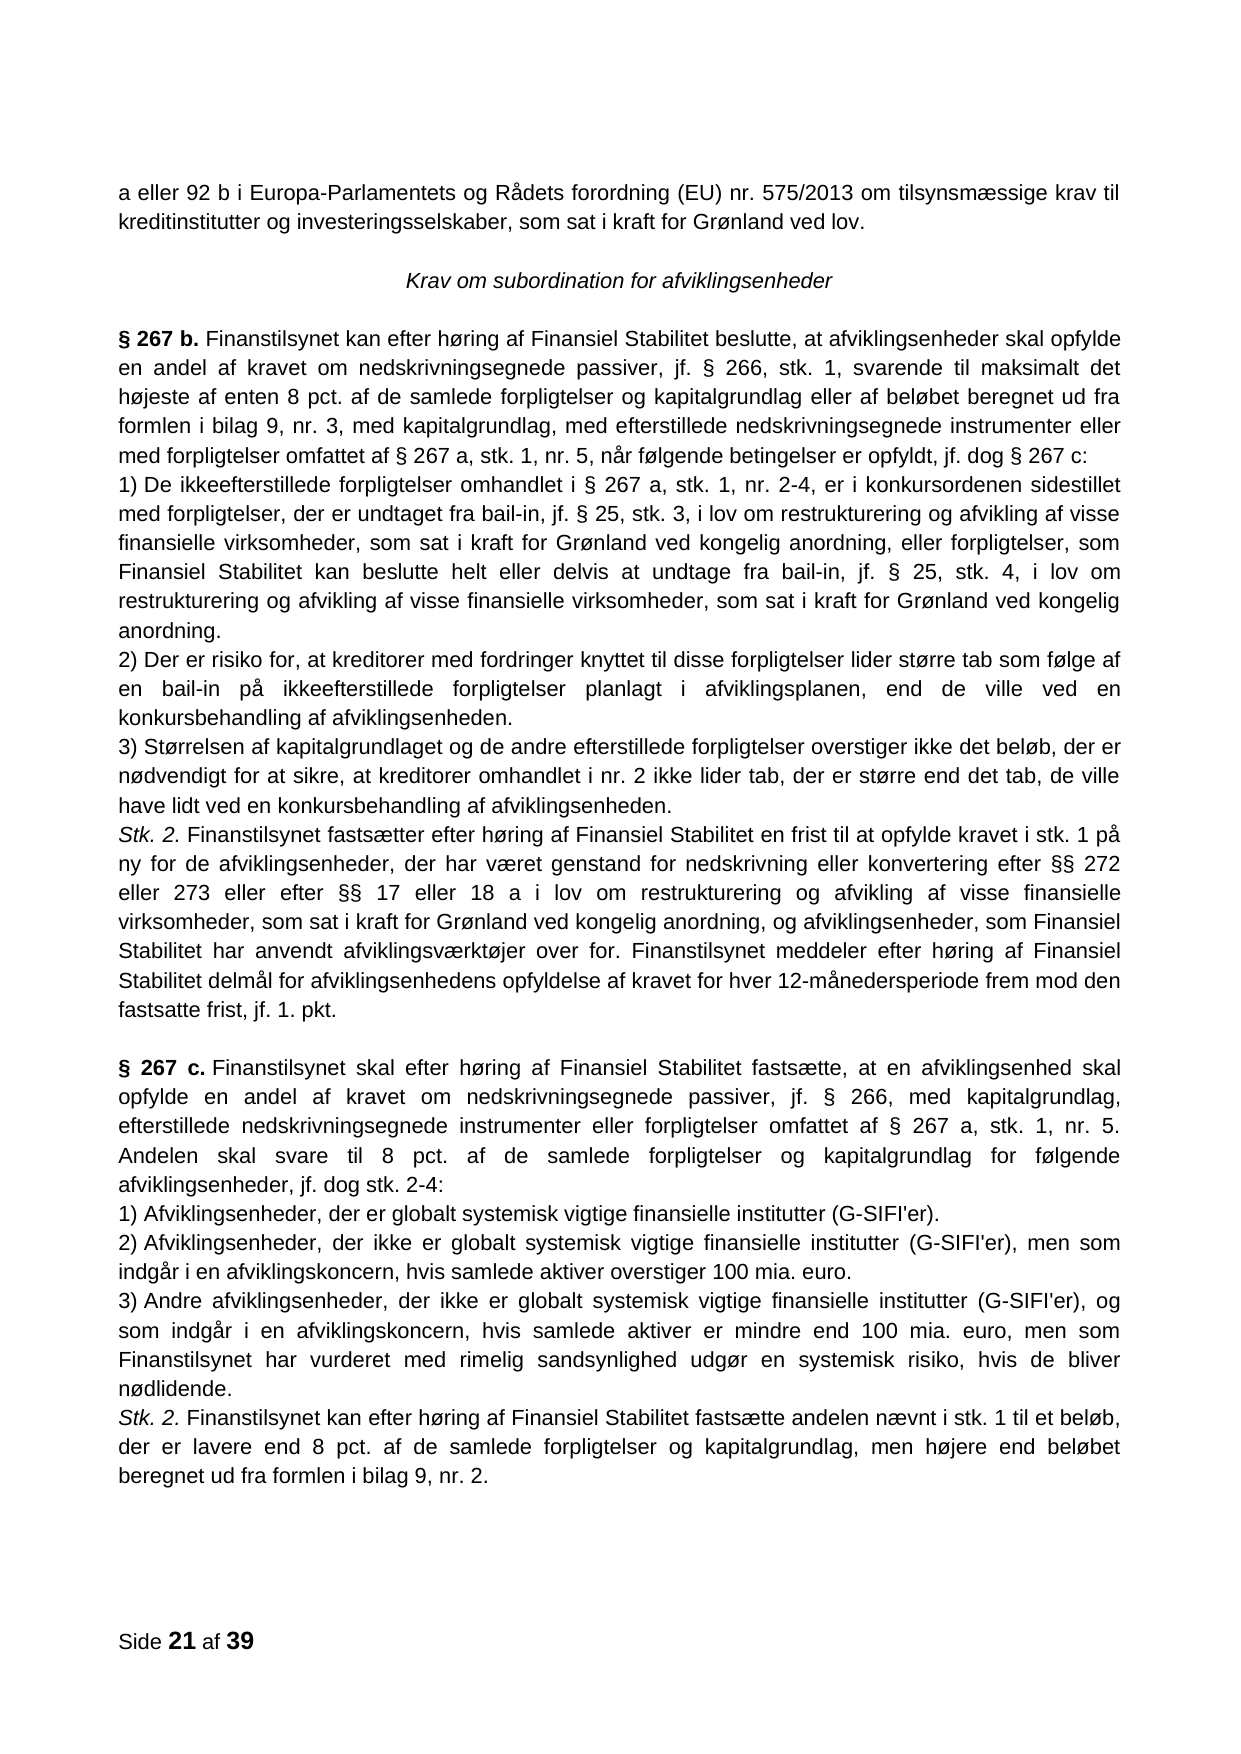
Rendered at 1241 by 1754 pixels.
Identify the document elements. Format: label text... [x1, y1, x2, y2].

text § 267 b. Finanstilsynet kan efter høring af Finansiel Stabilitet beslutte, at afviklingsenheder skal opfylde en andel af kravet om nedskrivningsegnede passiver, jf. § 266, stk. 1, svarende til maksimalt det højeste af enten 8 pct. af de samlede forpligtelser og kapitalgrundlag eller af beløbet beregnet ud fra formlen i bilag 9, nr. 3, med kapitalgrundlag, med efterstillede nedskrivningsegnede instrumenter eller med forpligtelser omfattet af § 267 a, stk. 1, nr. 5, når følgende betingelser er opfyldt, jf. dog § 267 c: [118, 323, 1122, 469]
text Stk. 2. Finanstilsynet kan efter høring af Finansiel Stabilitet fastsætte andelen nævnt i stk. 1 til et beløb, der er lavere end 8 pct. af de samlede forpligtelser og kapitalgrundlag, men højere end beløbet beregnet ud fra formlen i bilag 9, nr. 2. [118, 1402, 1122, 1490]
text 3) Andre afviklingsenheder, der ikke er globalt systemisk vigtige finansielle institutter (G-SIFI'er), og som indgår i en afviklingskoncern, hvis samlede aktiver er mindre end 100 mia. euro, men som Finanstilsynet har vurderet med rimelig sandsynlighed udgør en systemisk risiko, hvis de bliver nødlidende. [118, 1286, 1122, 1402]
text 1) De ikkeefterstillede forpligtelser omhandlet i § 267 a, stk. 1, nr. 2-4, er i konkursordenen sidestillet med forpligtelser, der er undtaget fra bail-in, jf. § 25, stk. 3, i lov om restrukturering og afvikling af visse finansielle virksomheder, som sat i kraft for Grønland ved kongelig anordning, eller forpligtelser, som Finansiel Stabilitet kan beslutte helt eller delvis at undtage fra bail-in, jf. § 25, stk. 4, i lov om restrukturering og afvikling af visse finansielle virksomheder, som sat i kraft for Grønland ved kongelig anordning. [118, 469, 1122, 644]
text Krav om subordination for afviklingsenheder [118, 265, 1122, 294]
text Stk. 2. Finanstilsynet fastsætter efter høring af Finansiel Stabilitet en frist til at opfylde kravet i stk. 1 på ny for de afviklingsenheder, der har været genstand for nedskrivning eller konvertering efter §§ 272 eller 273 eller efter §§ 17 eller 18 a i lov om restrukturering og afvikling af visse finansielle virksomheder, som sat i kraft for Grønland ved kongelig anordning, og afviklingsenheder, som Finansiel Stabilitet har anvendt afviklingsværktøjer over for. Finanstilsynet meddeler efter høring af Finansiel Stabilitet delmål for afviklingsenhedens opfyldelse af kravet for hver 12-månedersperiode frem mod den fastsatte frist, jf. 1. pkt. [118, 819, 1122, 1023]
text § 267 c. Finanstilsynet skal efter høring af Finansiel Stabilitet fastsætte, at en afviklingsenhed skal opfylde en andel af kravet om nedskrivningsegnede passiver, jf. § 266, med kapitalgrundlag, efterstillede nedskrivningsegnede instrumenter eller forpligtelser omfattet af § 267 a, stk. 1, nr. 5. Andelen skal svare til 8 pct. af de samlede forpligtelser og kapitalgrundlag for følgende afviklingsenheder, jf. dog stk. 2-4: [118, 1052, 1122, 1198]
text 1) Afviklingsenheder, der er globalt systemisk vigtige finansielle institutter (G-SIFI'er). [118, 1198, 1122, 1227]
text 2) Der er risiko for, at kreditorer med fordringer knyttet til disse forpligtelser lider større tab som følge af en bail-in på ikkeefterstillede forpligtelser planlagt i afviklingsplanen, end de ville ved en konkursbehandling af afviklingsenheden. [118, 644, 1122, 731]
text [118, 177, 1122, 236]
text 2) Afviklingsenheder, der ikke er globalt systemisk vigtige finansielle institutter (G-SIFI'er), men som indgår i en afviklingskoncern, hvis samlede aktiver overstiger 100 mia. euro. [118, 1227, 1122, 1286]
text 3) Størrelsen af kapitalgrundlaget og de andre efterstillede forpligtelser overstiger ikke det beløb, der er nødvendigt for at sikre, at kreditorer omhandlet i nr. 2 ikke lider tab, der er større end det tab, de ville have lidt ved en konkursbehandling af afviklingsenheden. [118, 731, 1122, 819]
